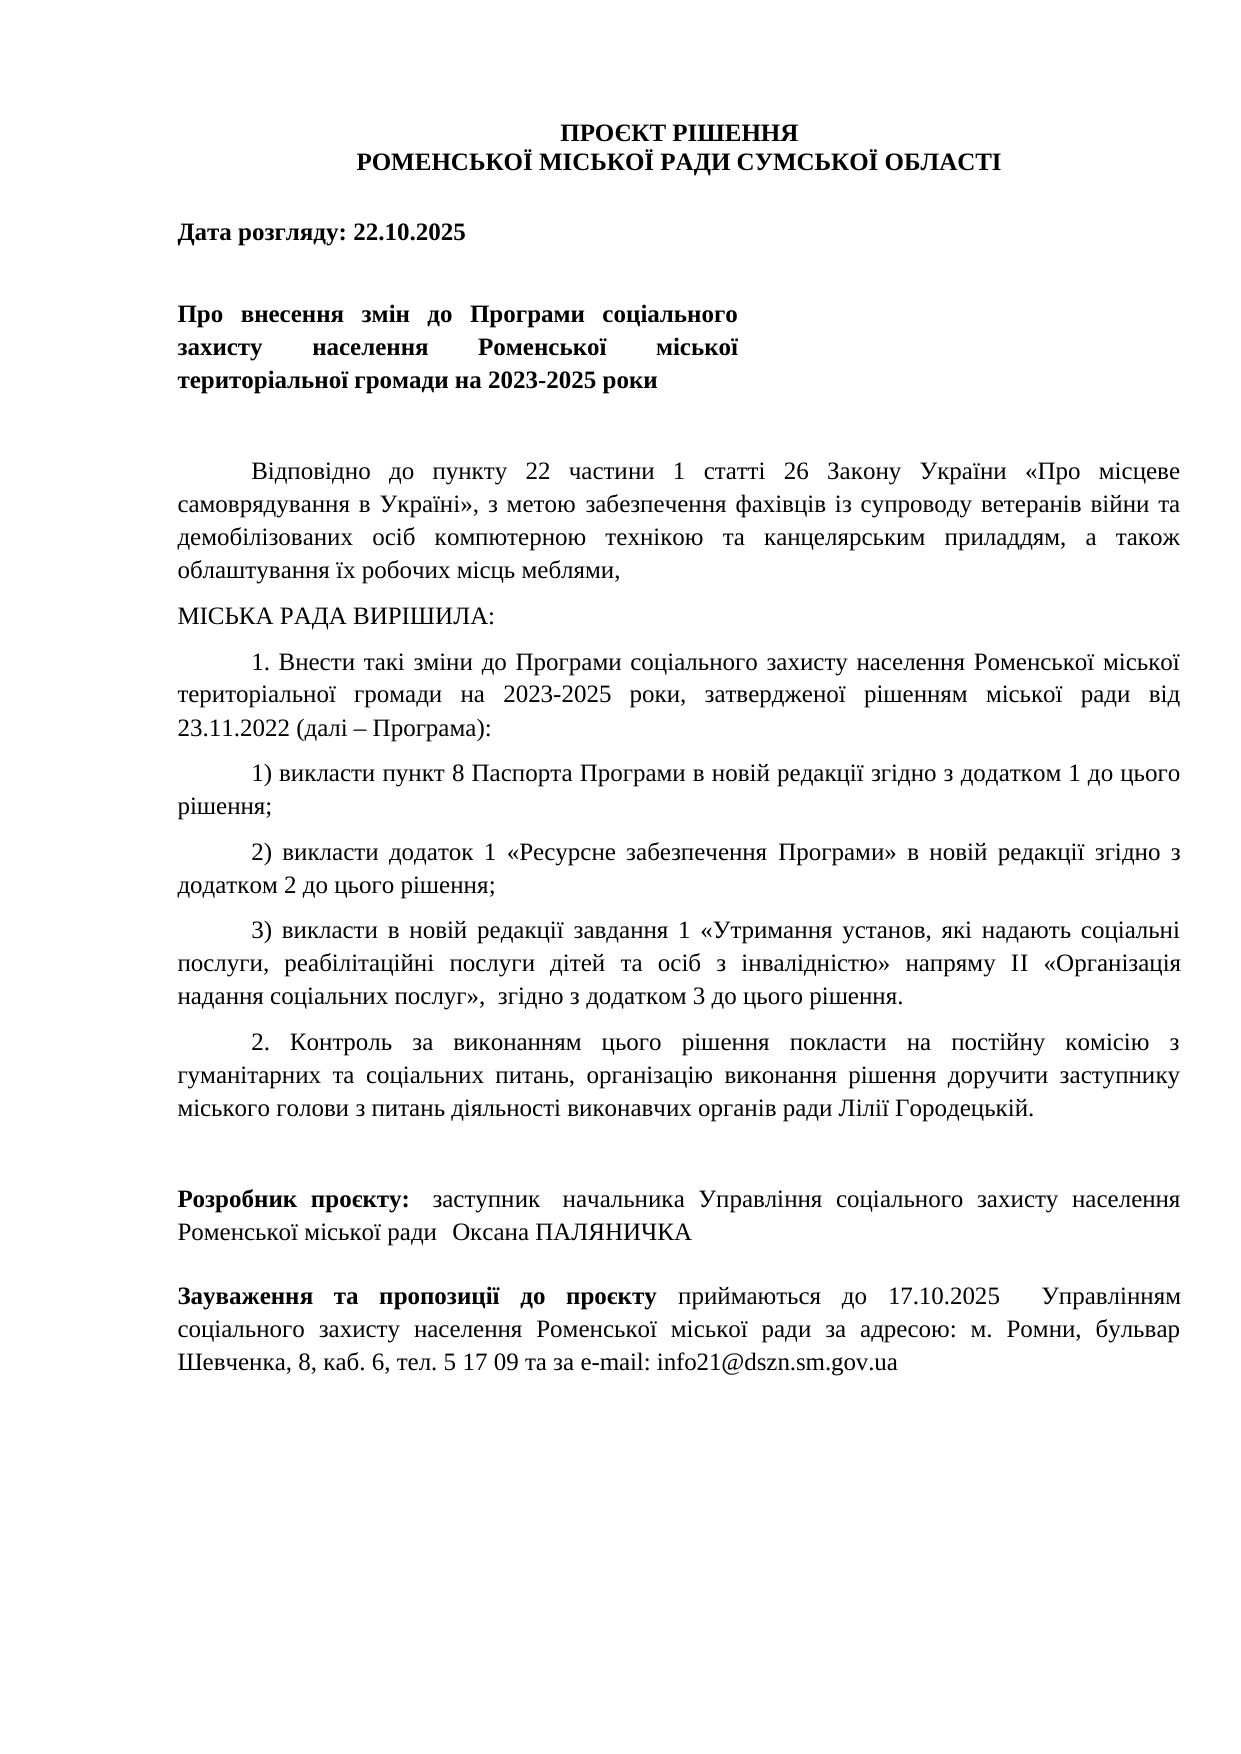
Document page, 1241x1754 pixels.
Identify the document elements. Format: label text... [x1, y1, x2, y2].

text Про внесення змін до Програми соціального захисту населення Роменської міської територіальної громади на 2023-2025 роки [177, 299, 738, 394]
text 3) викласти в новій редакції завдання 1 «Утримання установ, які надають соціальні послуги, реабілітаційні послуги дітей та осіб з інвалідністю» напряму ІI «Організація надання соціальних послуг», згідно з додатком 3 до цього рішення. [177, 915, 1181, 1010]
text Дата розгляду: 22.10.2025 [177, 217, 1181, 246]
text Розробник проєкту: заступник начальника Управління соціального захисту населення Роменської міської ради Оксана ПАЛЯНИЧКА [177, 1184, 1181, 1248]
text 2) викласти додаток 1 «Ресурсне забезпечення Програми» в новій редакції згідно з додатком 2 до цього рішення; [177, 837, 1181, 898]
text МІСЬКА РАДА ВИРІШИЛА: [177, 601, 1181, 630]
text РОМЕНСЬКОЇ МІСЬКОЇ РАДИ СУМСЬКОЇ ОБЛАСТІ [177, 147, 1181, 176]
text Відповідно до пункту 22 частини 1 статті 26 Закону України «Про місцеве самоврядування в Україні», з метою забезпечення фахівців із супроводу ветеранів війни та демобілізованих осіб компютерною технікою та канцелярським приладдям, а також облаштування їх робочих місць меблями, [177, 456, 1181, 584]
text 2. Контроль за виконанням цього рішення покласти на постійну комісію з гуманітарних та соціальних питань, організацію виконання рішення доручити заступнику міського голови з питань діяльності виконавчих органів ради Лілії Городецькій. [177, 1027, 1181, 1122]
text ПРОЄКТ РІШЕННЯ [177, 118, 1181, 147]
text 1) викласти пункт 8 Паспорта Програми в новій редакції згідно з додатком 1 до цього рішення; [177, 758, 1181, 820]
text Зауваження та пропозиції до проєкту приймаються до 17.10.2025 Управлінням соціального захисту населення Роменської міської ради за адресою: м. Ромни, бульвар Шевченка, 8, каб. 6, тел. 5 17 09 та за e-mail: info21@dszn.sm.gov.ua [177, 1281, 1181, 1376]
text 1. Внести такі зміни до Програми соціального захисту населення Роменської міської територіальної громади на 2023-2025 роки, затвердженої рішенням міської ради від 23.11.2022 (далі – Програма): [177, 647, 1181, 741]
